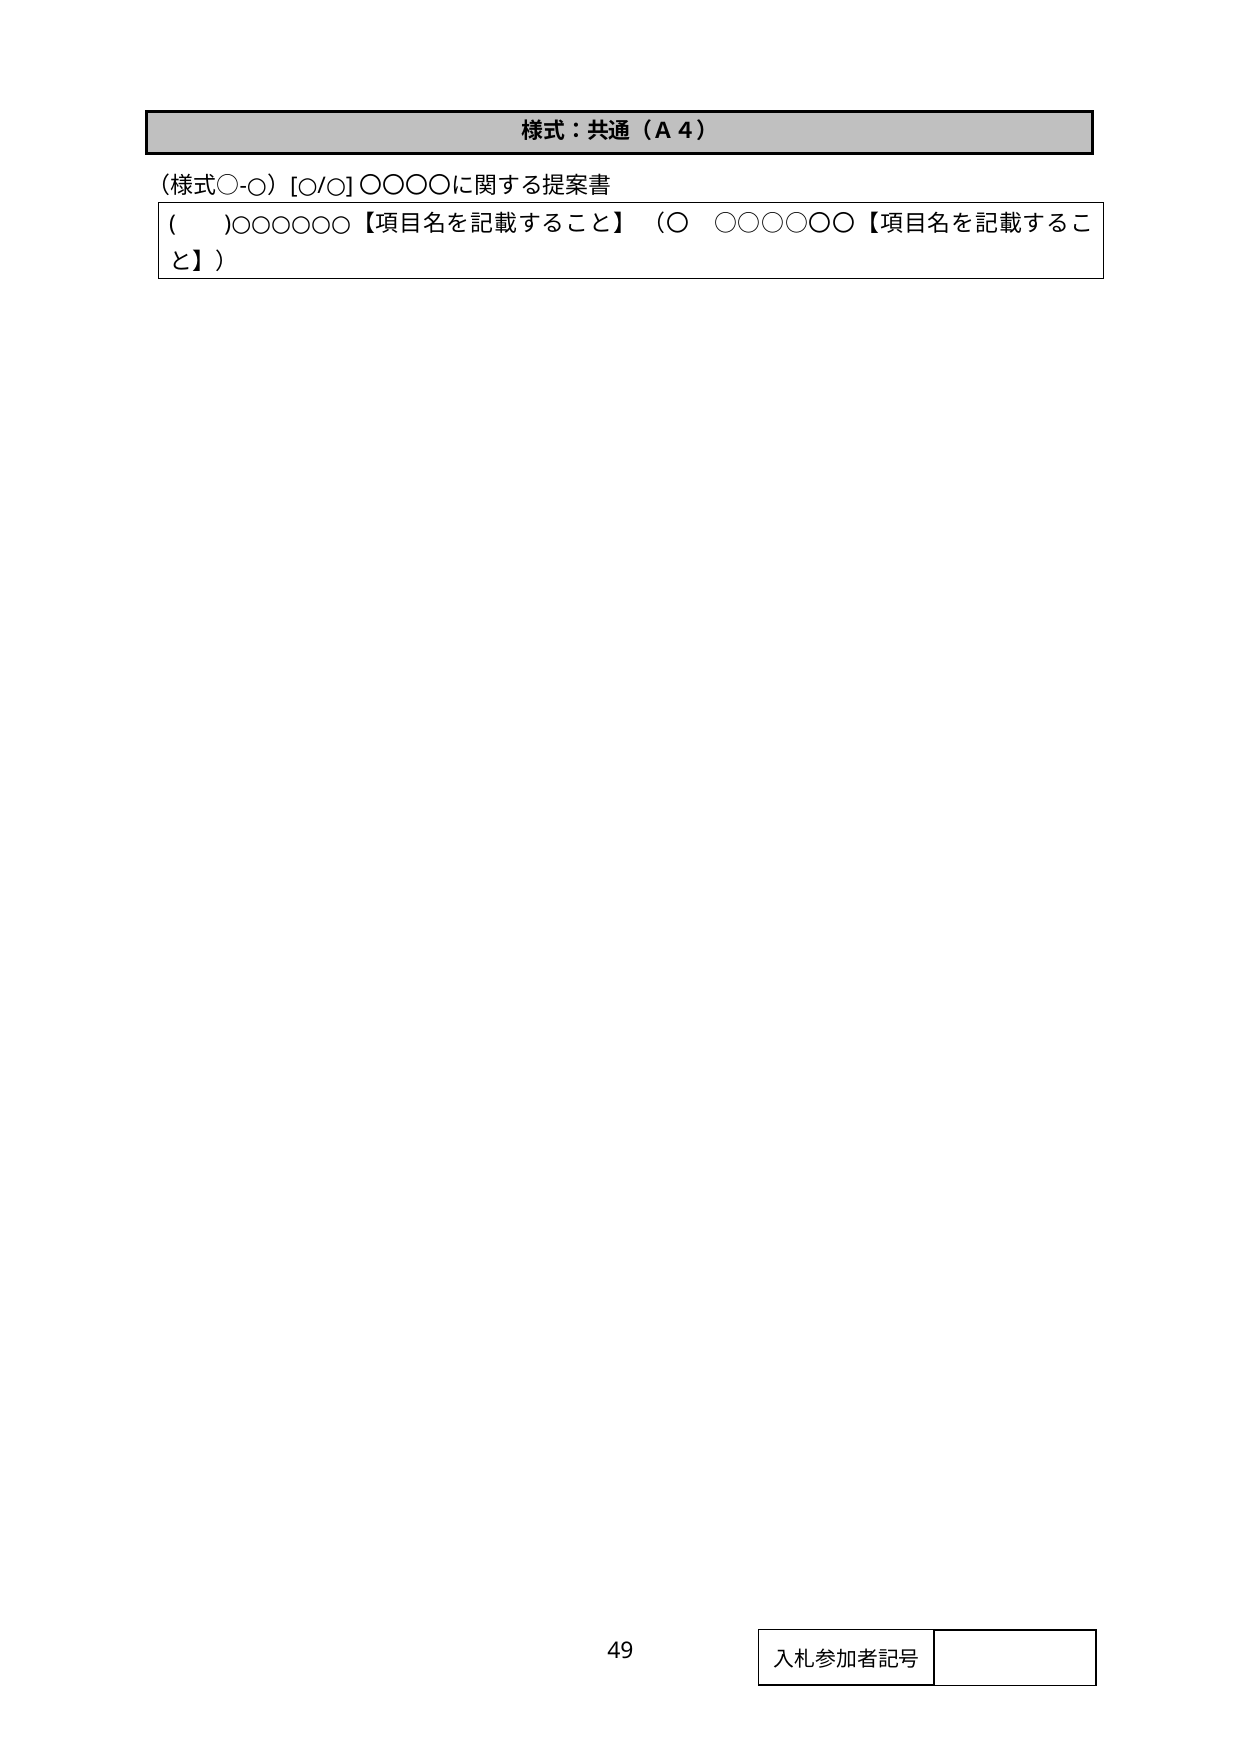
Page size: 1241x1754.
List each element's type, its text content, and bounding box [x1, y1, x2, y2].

table_header ( )○○○○○○【項目名を記載すること】 （〇 ○○○○〇〇【項目名を記載すること】） [159, 203, 1103, 278]
subtitle （様式○-○）[○/○] 〇〇〇〇に関する提案書 [148, 164, 1092, 202]
